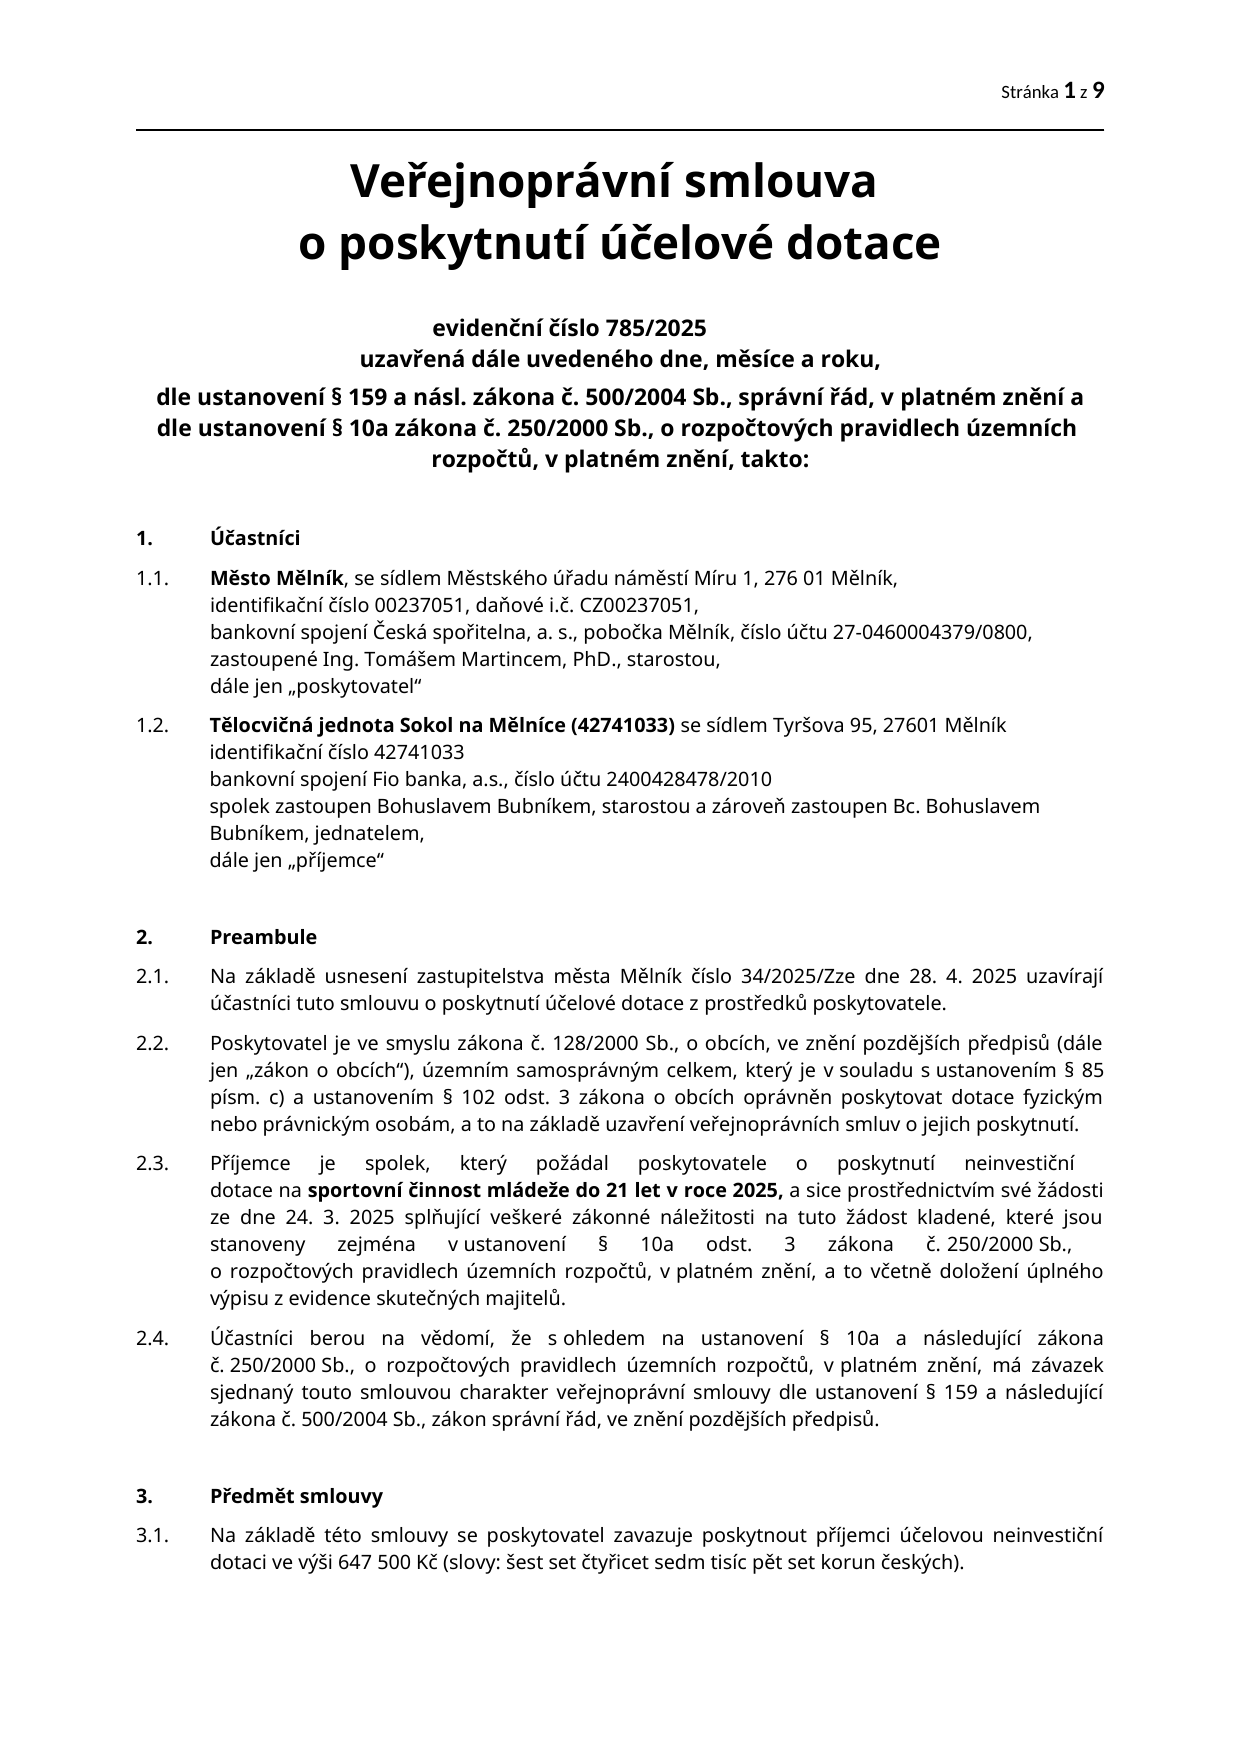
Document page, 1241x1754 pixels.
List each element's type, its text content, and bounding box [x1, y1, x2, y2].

subtitle dle ustanovení § 159 a násl. zákona č. 500/2004 Sb., správní řád, v platném znění a dle ustanovení § 10a zákona č. 250/2000 Sb., o rozpočtových pravidlech územních rozpočtů, v platném znění, takto: [136, 381, 1104, 474]
subtitle evidenční číslo 785/2025 uzavřená dále uvedeného dne, měsíce a roku, [136, 312, 1104, 374]
subtitle Předmět smlouvy [136, 1482, 1104, 1509]
list 1.2. Tělocvičná jednota Sokol na Mělníce (42741033) se sídlem Tyršova 95, 27601 Mělník identifikační číslo 42741033 bankovní spojení Fio banka, a.s., číslo účtu 2400428478/2010 spolek zastoupen Bohuslavem Bubníkem, starostou a zároveň zastoupen Bc. Bohuslavem Bubníkem, jednatelem, dále jen „příjemce“ [136, 711, 1104, 873]
list Poskytovatel je ve smyslu zákona č. 128/2000 Sb., o obcích, ve znění pozdějších předpisů (dále jen „zákon o obcích“), územním samosprávným celkem, který je v souladu s ustanovením § 85 písm. c) a ustanovením § 102 odst. 3 zákona o obcích oprávněn poskytovat dotace fyzickým nebo právnickým osobám, a to na základě uzavření veřejnoprávních smluv o jejich poskytnutí. [136, 1029, 1104, 1137]
list Účastníci [136, 524, 1104, 551]
subtitle Preambule [136, 923, 1104, 950]
list Účastníci berou na vědomí, že s ohledem na ustanovení § 10a a následující zákona č. 250/2000 Sb., o rozpočtových pravidlech územních rozpočtů, v platném znění, má závazek sjednaný touto smlouvou charakter veřejnoprávní smlouvy dle ustanovení § 159 a následující zákona č. 500/2004 Sb., zákon správní řád, ve znění pozdějších předpisů. [136, 1324, 1104, 1432]
list Příjemce je spolek, který požádal poskytovatele o poskytnutí neinvestiční dotace na sportovní činnost mládeže do 21 let v roce 2025, a sice prostřednictvím své žádosti ze dne 24. 3. 2025 splňující veškeré zákonné náležitosti na tuto žádost kladené, které jsou stanoveny zejména v ustanovení § 10a odst. 3 zákona č. 250/2000 Sb., o rozpočtových pravidlech územních rozpočtů, v platném znění, a to včetně doložení úplného výpisu z evidence skutečných majitelů. [136, 1149, 1104, 1311]
title Veřejnoprávní smlouva o poskytnutí účelové dotace [136, 148, 1104, 273]
list Na základě usnesení zastupitelstva města Mělník číslo 34/2025/Zze dne 28. 4. 2025 uzavírají účastníci tuto smlouvu o poskytnutí účelové dotace z prostředků poskytovatele. [136, 963, 1104, 1017]
list Na základě této smlouvy se poskytovatel zavazuje poskytnout příjemci účelovou neinvestiční dotaci ve výši 647 500 Kč (slovy: šest set čtyřicet sedm tisíc pět set korun českých). [136, 1521, 1104, 1575]
list Město Mělník, se sídlem Městského úřadu náměstí Míru 1, 276 01 Mělník, identifikační číslo 00237051, daňové i.č. CZ00237051, bankovní spojení Česká spořitelna, a. s., pobočka Mělník, číslo účtu 27-0460004379/0800, zastoupené Ing. Tomášem Martincem, PhD., starostou, dále jen „poskytovatel“ [136, 564, 1104, 699]
